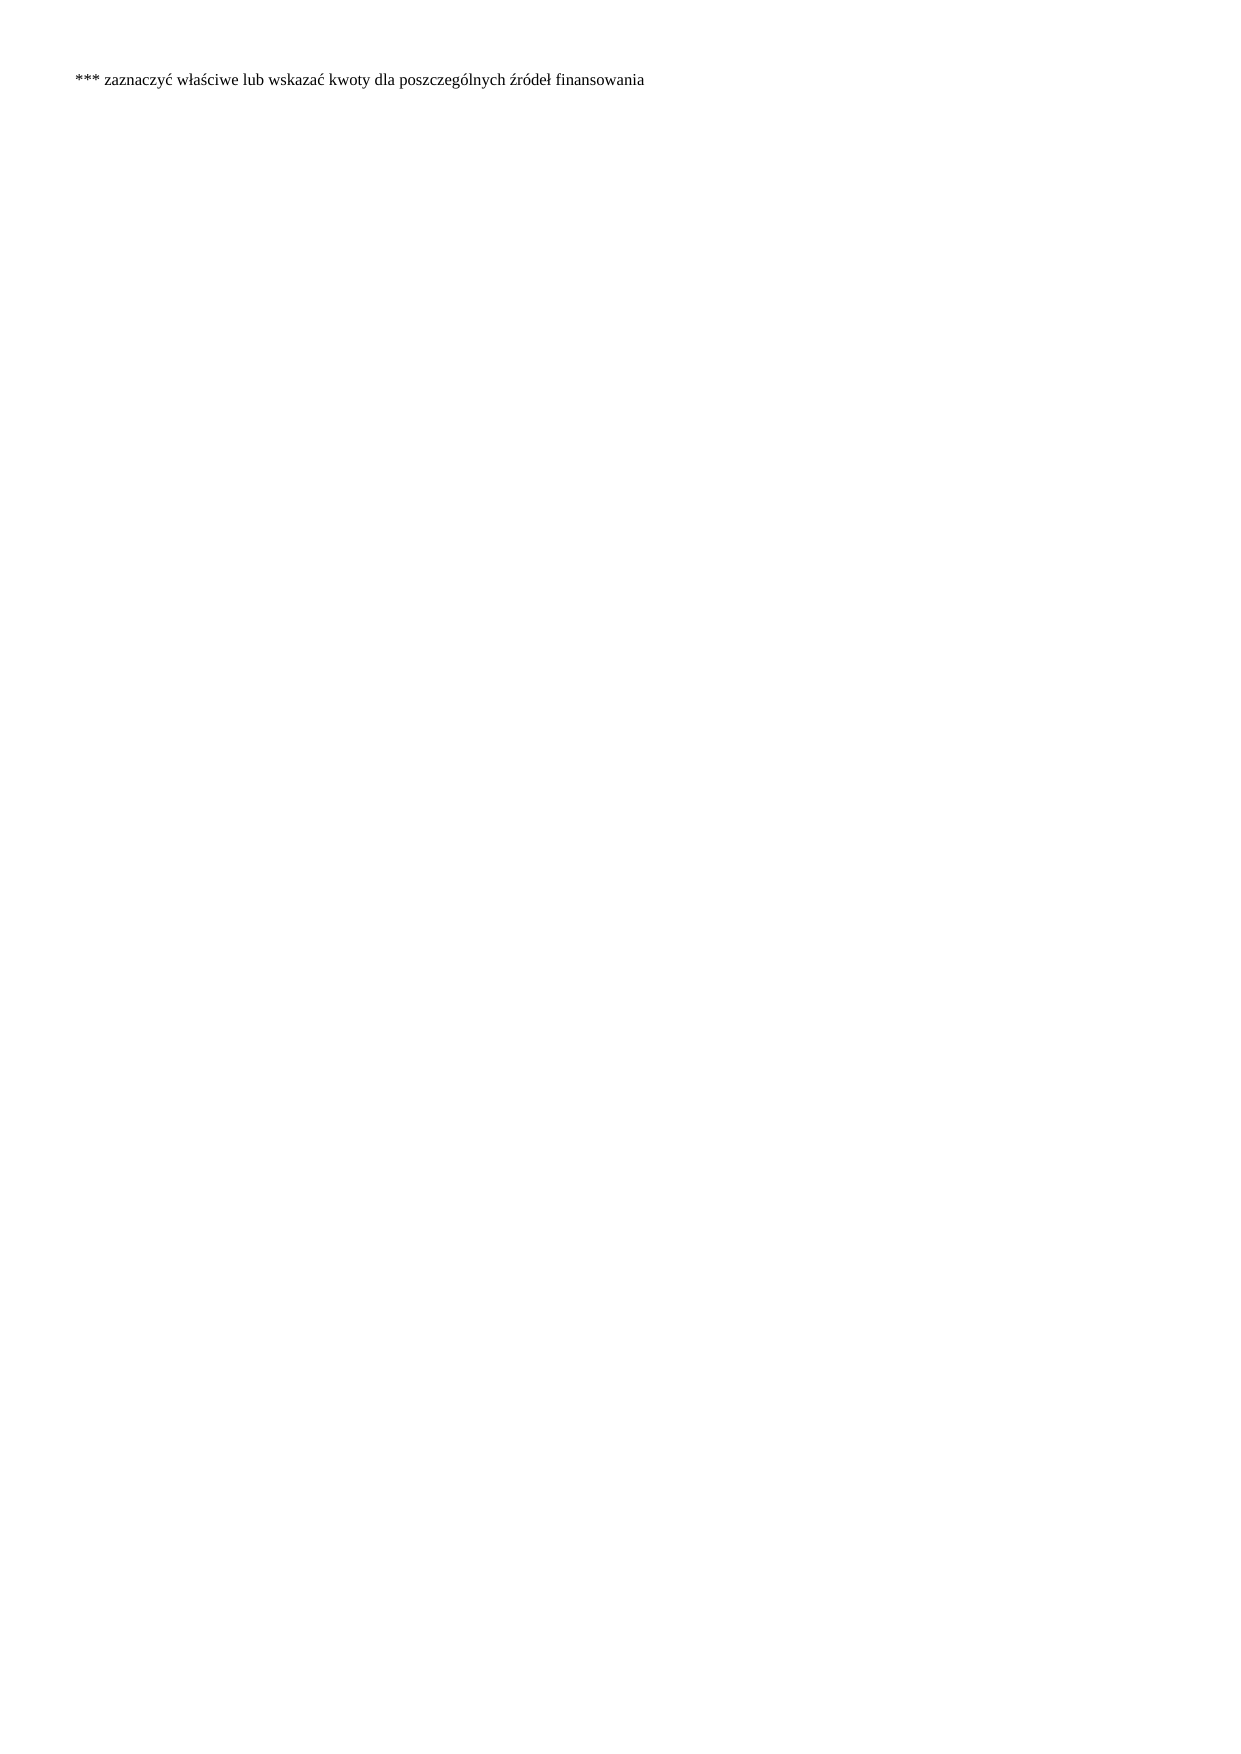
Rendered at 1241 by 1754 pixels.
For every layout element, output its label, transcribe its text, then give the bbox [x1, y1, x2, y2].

text *** zaznaczyć właściwe lub wskazać kwoty dla poszczególnych źródeł finansowania [75, 70, 1167, 89]
